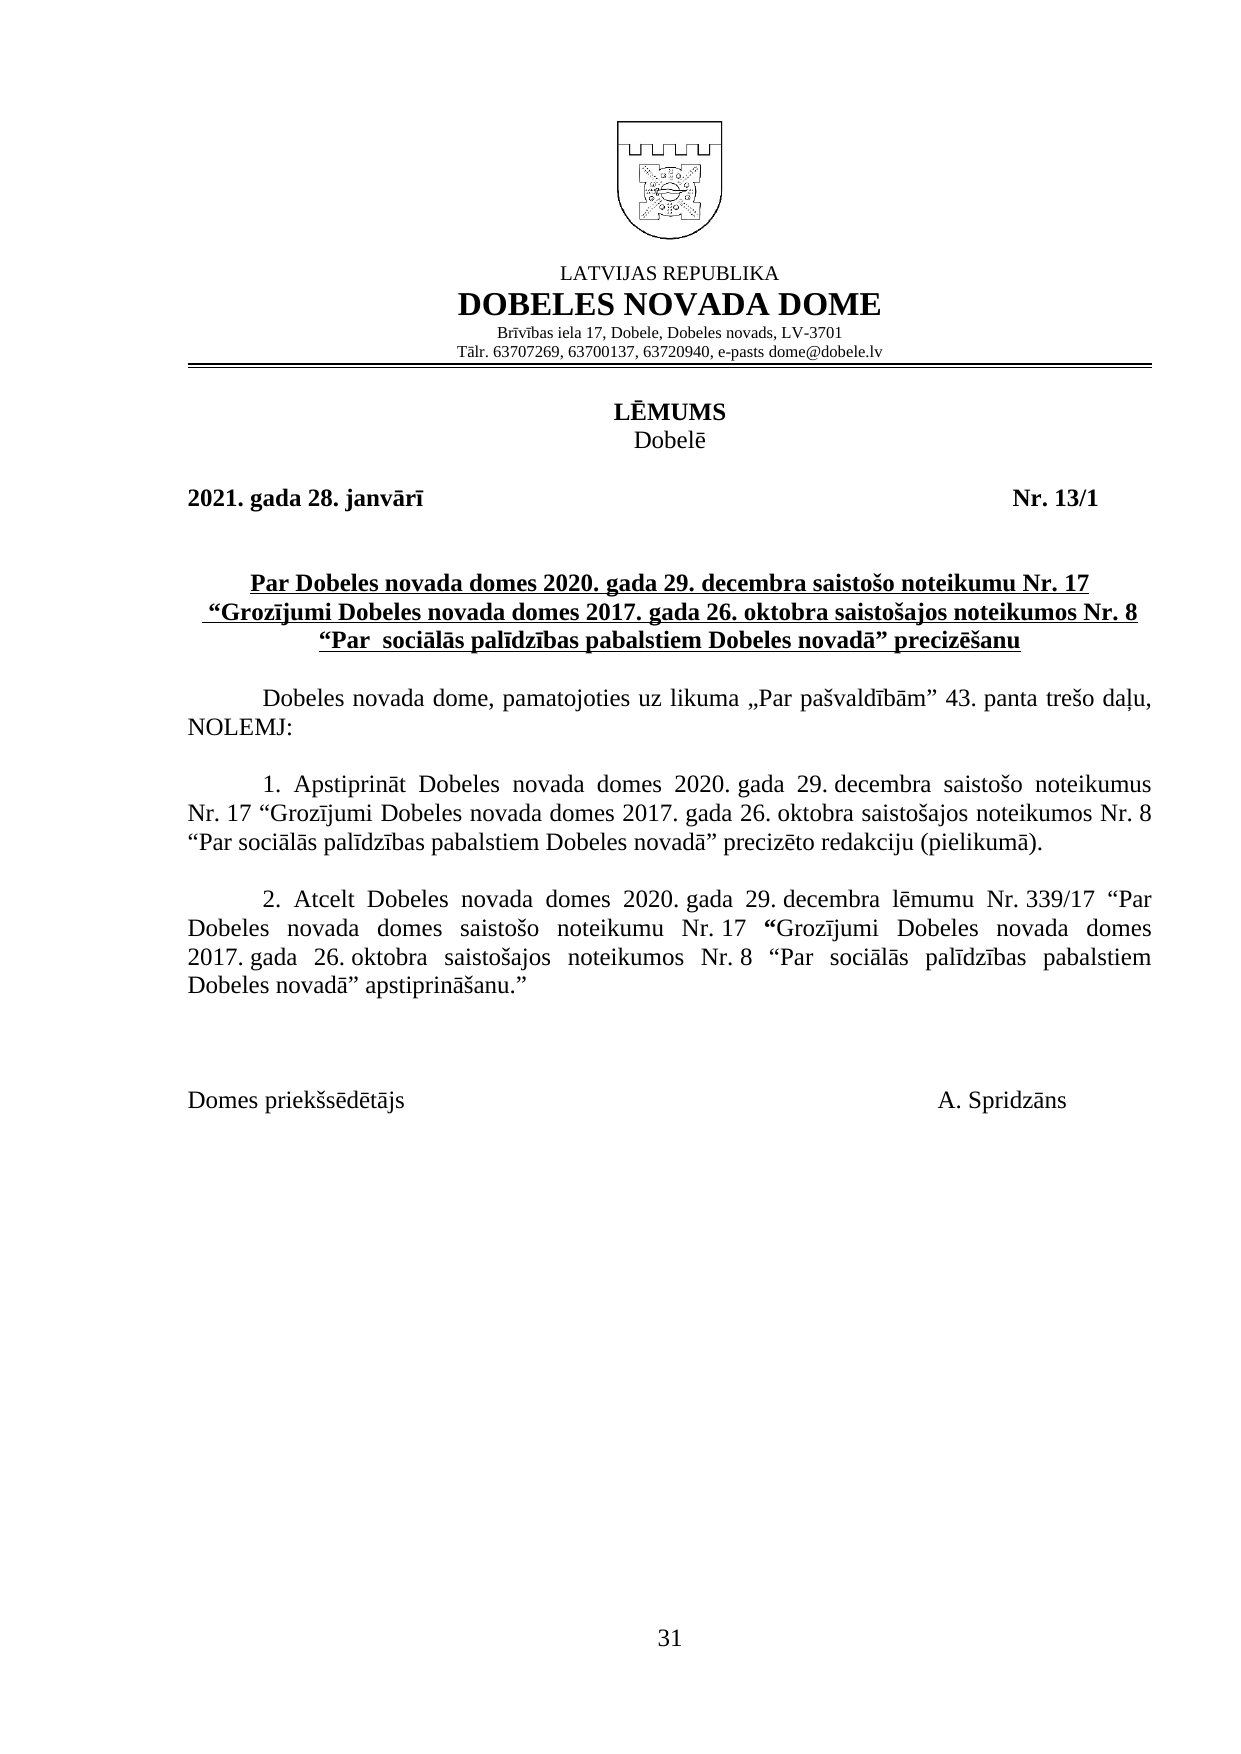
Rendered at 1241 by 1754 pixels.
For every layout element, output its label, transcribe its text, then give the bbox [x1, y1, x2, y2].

text Dobeles novada dome, pamatojoties uz likuma „Par pašvaldībām” 43. panta trešo daļu, NOLEMJ: [187, 683, 1152, 741]
picture [613, 118, 726, 242]
text Domes priekšsēdētājs A. Spridzāns [187, 1086, 1152, 1114]
text LATVIJAS REPUBLIKA [187, 261, 1152, 284]
text Dobelē [187, 426, 1152, 454]
text Brīvības iela 17, Dobele, Dobeles novads, LV-3701 [187, 323, 1152, 342]
text “Grozījumi Dobeles novada domes 2017. gada 26. oktobra saistošajos noteikumos Nr. 8 “Par sociālās palīdzības pabalstiem Dobeles novadā” precizēšanu [187, 597, 1152, 654]
text LĒMUMS [187, 397, 1152, 426]
text 2021. gada 28. janvārī Nr. 13/1 [187, 483, 1152, 512]
text 1. Apstiprināt Dobeles novada domes 2020. gada 29. decembra saistošo noteikumus Nr. 17 “Grozījumi Dobeles novada domes 2017. gada 26. oktobra saistošajos noteikumos Nr. 8 “Par sociālās palīdzības pabalstiem Dobeles novadā” precizēto redakciju (pielikumā). [187, 769, 1152, 856]
text DOBELES NOVADA DOME [187, 284, 1152, 323]
text Par Dobeles novada domes 2020. gada 29. decembra saistošo noteikumu Nr. 17 [187, 568, 1152, 597]
text Tālr. 63707269, 63700137, 63720940, e-pasts dome@dobele.lv [187, 342, 1152, 368]
text 2. Atcelt Dobeles novada domes 2020. gada 29. decembra lēmumu Nr. 339/17 “Par Dobeles novada domes saistošo noteikumu Nr. 17 “Grozījumi Dobeles novada domes 2017. gada 26. oktobra saistošajos noteikumos Nr. 8 “Par sociālās palīdzības pabalstiem Dobeles novadā” apstiprināšanu.” [187, 884, 1152, 999]
